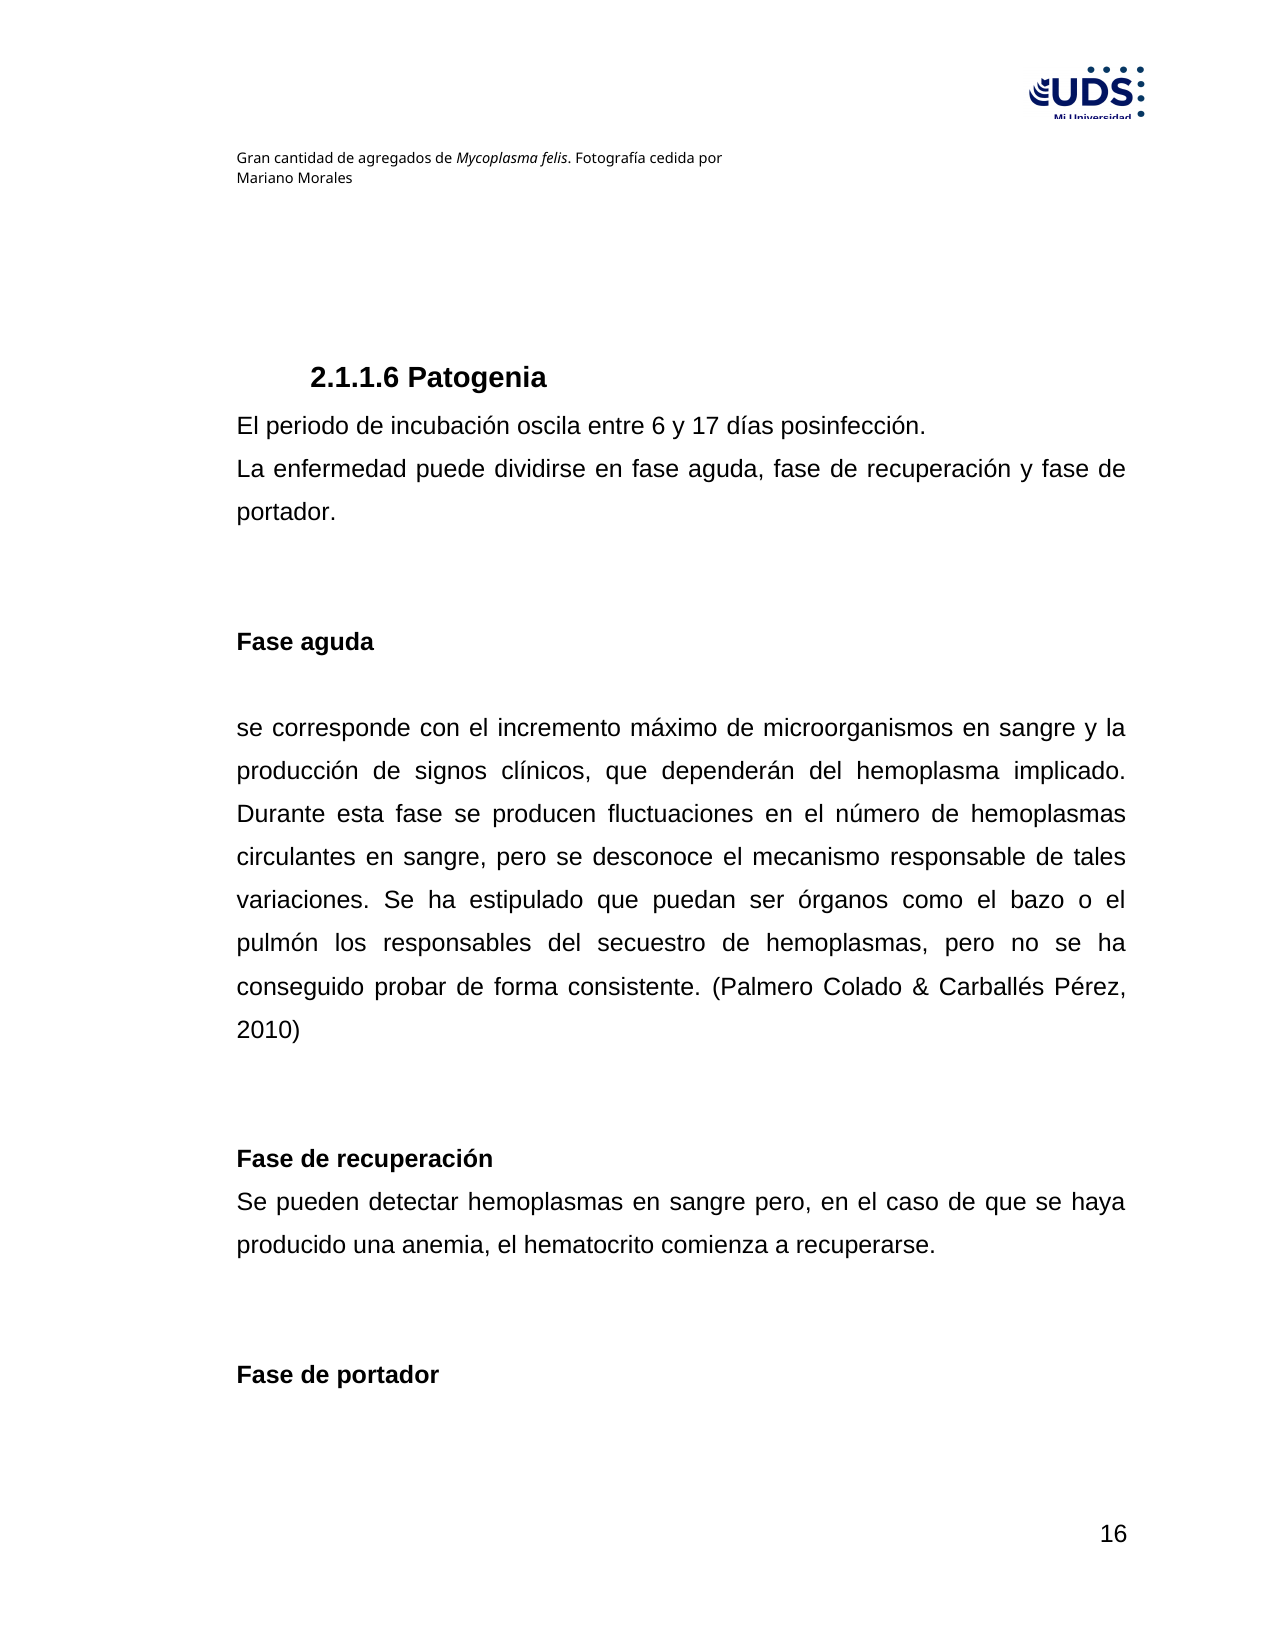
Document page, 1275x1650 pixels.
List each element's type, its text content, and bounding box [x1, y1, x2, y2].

text Fase de recuperación [236, 1144, 1127, 1173]
text se corresponde con el incremento máximo de microorganismos en sangre y la producción de signos clínicos, que dependerán del hemoplasma implicado. Durante esta fase se producen fluctuaciones en el número de hemoplasmas circulantes en sangre, pero se desconoce el mecanismo responsable de tales variaciones. Se ha estipulado que puedan ser órganos como el bazo o el pulmón los responsables del secuestro de hemoplasmas, pero no se ha conseguido probar de forma consistente. [236, 713, 1127, 1043]
text Mariano Morales [236, 168, 1127, 187]
text El periodo de incubación oscila entre 6 y 17 días posinfección. [236, 411, 1127, 439]
text Fase aguda [236, 626, 1127, 655]
text Gran cantidad de agregados de Mycoplasma felis. Fotografía cedida por [236, 148, 1127, 168]
picture [1023, 65, 1147, 119]
subtitle 2.1.1.6 Patogenia [236, 361, 1127, 394]
text Fase de portador [236, 1359, 1127, 1388]
text La enfermedad puede dividirse en fase aguda, fase de recuperación y fase de portador. [236, 454, 1127, 526]
text Se pueden detectar hemoplasmas en sangre pero, en el caso de que se haya producido una anemia, el hematocrito comienza a recuperarse. [236, 1187, 1127, 1259]
